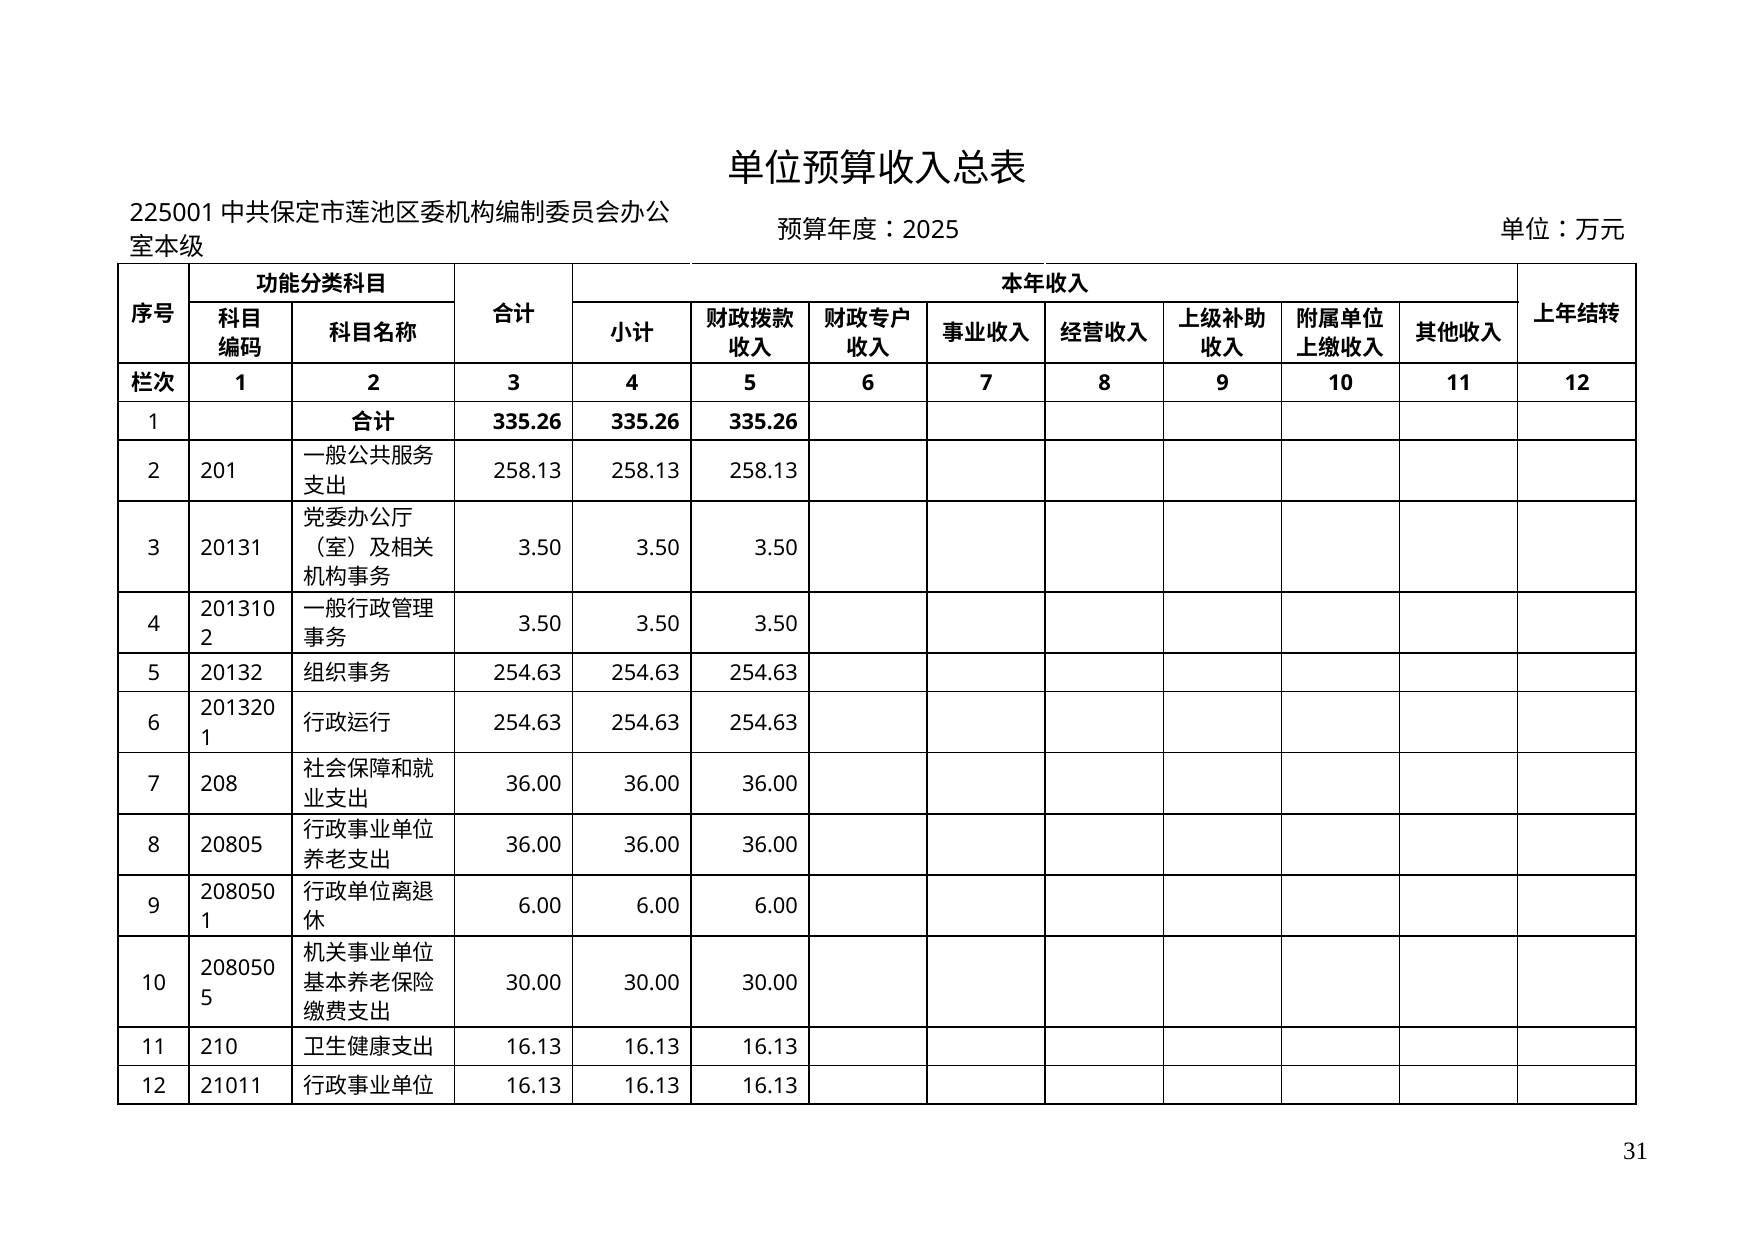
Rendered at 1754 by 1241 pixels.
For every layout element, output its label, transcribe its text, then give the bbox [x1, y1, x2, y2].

table_cell [810, 1066, 926, 1103]
table_cell [1400, 1028, 1517, 1064]
table_cell 11 [1400, 364, 1517, 401]
table_cell 36.00 [455, 815, 572, 874]
table_cell [1282, 692, 1399, 752]
table_cell 6.00 [573, 876, 690, 935]
table_cell 6.00 [692, 876, 808, 935]
table_cell 254.63 [573, 654, 690, 691]
table_cell 3.50 [692, 593, 808, 652]
table_cell 上级补助收入 [1164, 303, 1281, 362]
table_cell [1282, 1028, 1399, 1064]
table_cell [928, 937, 1044, 1026]
table_cell [810, 502, 926, 591]
table_cell 258.13 [573, 441, 690, 500]
table_cell 11 [119, 1028, 188, 1064]
table_cell 其他收入 [1400, 303, 1517, 362]
table_cell [1046, 402, 1163, 439]
table_cell 16.13 [455, 1028, 572, 1064]
table_cell 335.26 [455, 402, 572, 439]
table_cell [1518, 876, 1635, 935]
table_cell 8 [1046, 364, 1163, 401]
table_cell 财政拨款 收入 [692, 303, 808, 362]
table_cell [810, 402, 926, 439]
table_cell 科目 编码 [190, 303, 291, 362]
table_cell 2080501 [190, 876, 291, 935]
table_cell [810, 593, 926, 652]
table_cell [1518, 937, 1635, 1026]
table_cell [928, 593, 1044, 652]
table_cell [928, 692, 1044, 752]
table_cell [1164, 441, 1281, 500]
text 单位预算收入总表 [106, 142, 1648, 193]
table_cell 3.50 [455, 593, 572, 652]
table_cell 3.50 [455, 502, 572, 591]
table_cell [1164, 593, 1281, 652]
table_cell 3 [455, 364, 572, 401]
table_cell [810, 815, 926, 874]
table_cell 9 [119, 876, 188, 935]
table_cell 30.00 [692, 937, 808, 1026]
table_cell 合计 [455, 264, 572, 362]
table_cell 经营收入 [1046, 303, 1163, 362]
table_cell 16.13 [455, 1066, 572, 1103]
table_cell 5 [692, 364, 808, 401]
table_cell [1282, 441, 1399, 500]
table_cell 12 [119, 1066, 188, 1103]
table_cell 卫生健康支出 [293, 1028, 454, 1064]
table_cell 1 [190, 364, 291, 401]
table_cell 功能分类科目 [190, 264, 454, 301]
table_cell 3.50 [573, 502, 690, 591]
table_cell 1 [119, 402, 188, 439]
table_cell 序号 [119, 264, 188, 362]
table_cell [1518, 753, 1635, 813]
table_cell 行政单位离退休 [293, 876, 454, 935]
table_header 预算年度：2025 [692, 195, 1044, 262]
table_cell [810, 654, 926, 691]
table_cell [928, 753, 1044, 813]
table_cell 科目名称 [293, 303, 454, 362]
table_cell [1400, 815, 1517, 874]
table_cell [1164, 937, 1281, 1026]
table_cell 9 [1164, 364, 1281, 401]
table_cell 20132 [190, 654, 291, 691]
table_cell [1400, 937, 1517, 1026]
table_cell 本年收入 [573, 264, 1517, 301]
table_cell 8 [119, 815, 188, 874]
table_cell 6.00 [455, 876, 572, 935]
table_cell [1046, 753, 1163, 813]
table_cell [1400, 654, 1517, 691]
table_cell 4 [573, 364, 690, 401]
table_cell 2 [293, 364, 454, 401]
table_cell 20805 [190, 815, 291, 874]
table_cell [1282, 1066, 1399, 1103]
table_cell 附属单位上缴收入 [1282, 303, 1399, 362]
table_cell 36.00 [573, 815, 690, 874]
table_cell [810, 692, 926, 752]
table_cell 6 [119, 692, 188, 752]
table_header 单位：万元 [1046, 195, 1635, 262]
table_cell 335.26 [573, 402, 690, 439]
table_cell [1518, 402, 1635, 439]
table_cell 258.13 [455, 441, 572, 500]
table_cell [1164, 654, 1281, 691]
table_cell [1164, 502, 1281, 591]
table_cell 208 [190, 753, 291, 813]
table_cell 行政事业单位养老支出 [293, 815, 454, 874]
table_cell [1046, 692, 1163, 752]
table_cell [1400, 1066, 1517, 1103]
table_cell 一般公共服务支出 [293, 441, 454, 500]
table_cell 党委办公厅（室）及相关机构事务 [293, 502, 454, 591]
table_cell 16.13 [573, 1066, 690, 1103]
table_cell 12 [1518, 364, 1635, 401]
table_header 225001中共保定市莲池区委机构编制委员会办公室本级 [119, 195, 690, 262]
table_cell [928, 815, 1044, 874]
table_cell 36.00 [455, 753, 572, 813]
table_cell 201 [190, 441, 291, 500]
table_cell [1164, 1066, 1281, 1103]
table_cell 合计 [293, 402, 454, 439]
table_cell [1400, 753, 1517, 813]
table_cell [1282, 753, 1399, 813]
table_cell [1164, 876, 1281, 935]
table_cell 3 [119, 502, 188, 591]
table_cell [1164, 692, 1281, 752]
table_cell [1046, 593, 1163, 652]
table_cell [928, 1028, 1044, 1064]
table_cell [1282, 937, 1399, 1026]
table_cell [1518, 654, 1635, 691]
table_cell [1046, 654, 1163, 691]
table_cell [810, 1028, 926, 1064]
table_cell [1282, 593, 1399, 652]
table_cell 2080505 [190, 937, 291, 1026]
table_cell 社会保障和就业支出 [293, 753, 454, 813]
table_cell 7 [119, 753, 188, 813]
table_cell [1518, 1066, 1635, 1103]
table_cell 21011 [190, 1066, 291, 1103]
table_cell [1046, 815, 1163, 874]
table_cell 2013201 [190, 692, 291, 752]
table_cell [928, 441, 1044, 500]
table_cell 258.13 [692, 441, 808, 500]
table_cell [928, 876, 1044, 935]
table_cell 机关事业单位基本养老保险缴费支出 [293, 937, 454, 1026]
table_cell [1518, 502, 1635, 591]
table_cell [1046, 876, 1163, 935]
table_cell [1282, 654, 1399, 691]
table_cell [1282, 876, 1399, 935]
table_cell [1046, 502, 1163, 591]
table_cell [928, 402, 1044, 439]
table_cell [1046, 937, 1163, 1026]
table_cell 10 [1282, 364, 1399, 401]
table_cell 栏次 [119, 364, 188, 401]
table_cell 36.00 [573, 753, 690, 813]
table_cell 16.13 [692, 1066, 808, 1103]
table_cell [1518, 441, 1635, 500]
table_cell 7 [928, 364, 1044, 401]
table_cell [810, 753, 926, 813]
table_cell 36.00 [692, 815, 808, 874]
table_cell [1400, 876, 1517, 935]
table_cell 30.00 [455, 937, 572, 1026]
table_cell [1164, 753, 1281, 813]
table_cell 小计 [573, 303, 690, 362]
table_cell 组织事务 [293, 654, 454, 691]
table_cell 30.00 [573, 937, 690, 1026]
table_cell [810, 441, 926, 500]
table_cell 事业收入 [928, 303, 1044, 362]
table_cell [1518, 593, 1635, 652]
table_cell [1400, 593, 1517, 652]
table_cell 5 [119, 654, 188, 691]
table_cell 16.13 [573, 1028, 690, 1064]
table_cell 36.00 [692, 753, 808, 813]
table_cell 20131 [190, 502, 291, 591]
table_cell [1518, 692, 1635, 752]
table_cell [810, 937, 926, 1026]
table_cell 3.50 [692, 502, 808, 591]
table_cell 210 [190, 1028, 291, 1064]
table_cell [1282, 502, 1399, 591]
table_cell 16.13 [692, 1028, 808, 1064]
table_cell [928, 502, 1044, 591]
table_cell 4 [119, 593, 188, 652]
table_cell [1400, 502, 1517, 591]
table_cell [928, 654, 1044, 691]
table_cell [1046, 1028, 1163, 1064]
table_cell [1046, 441, 1163, 500]
table_cell [928, 1066, 1044, 1103]
table_cell 2013102 [190, 593, 291, 652]
table_cell 254.63 [692, 692, 808, 752]
table_cell [1400, 441, 1517, 500]
table_cell 254.63 [455, 654, 572, 691]
table_cell [1400, 692, 1517, 752]
table_cell 3.50 [573, 593, 690, 652]
table_cell [810, 876, 926, 935]
table_cell 335.26 [692, 402, 808, 439]
table_cell [1518, 815, 1635, 874]
table_cell 财政专户 收入 [810, 303, 926, 362]
table_cell 行政运行 [293, 692, 454, 752]
table_cell 2 [119, 441, 188, 500]
table_cell 254.63 [692, 654, 808, 691]
table_cell [1282, 815, 1399, 874]
table_cell 一般行政管理事务 [293, 593, 454, 652]
table_cell 行政事业单位医疗 [293, 1066, 454, 1103]
table_cell [1164, 1028, 1281, 1064]
table_cell [190, 402, 291, 439]
table_cell [1164, 402, 1281, 439]
table_cell [1164, 815, 1281, 874]
table_cell 上年结转 [1518, 264, 1635, 362]
table_cell [1282, 402, 1399, 439]
table_cell [1518, 1028, 1635, 1064]
table_cell 254.63 [573, 692, 690, 752]
table_cell [1046, 1066, 1163, 1103]
table_cell 254.63 [455, 692, 572, 752]
table_cell 6 [810, 364, 926, 401]
table_cell [1400, 402, 1517, 439]
table_cell 10 [119, 937, 188, 1026]
